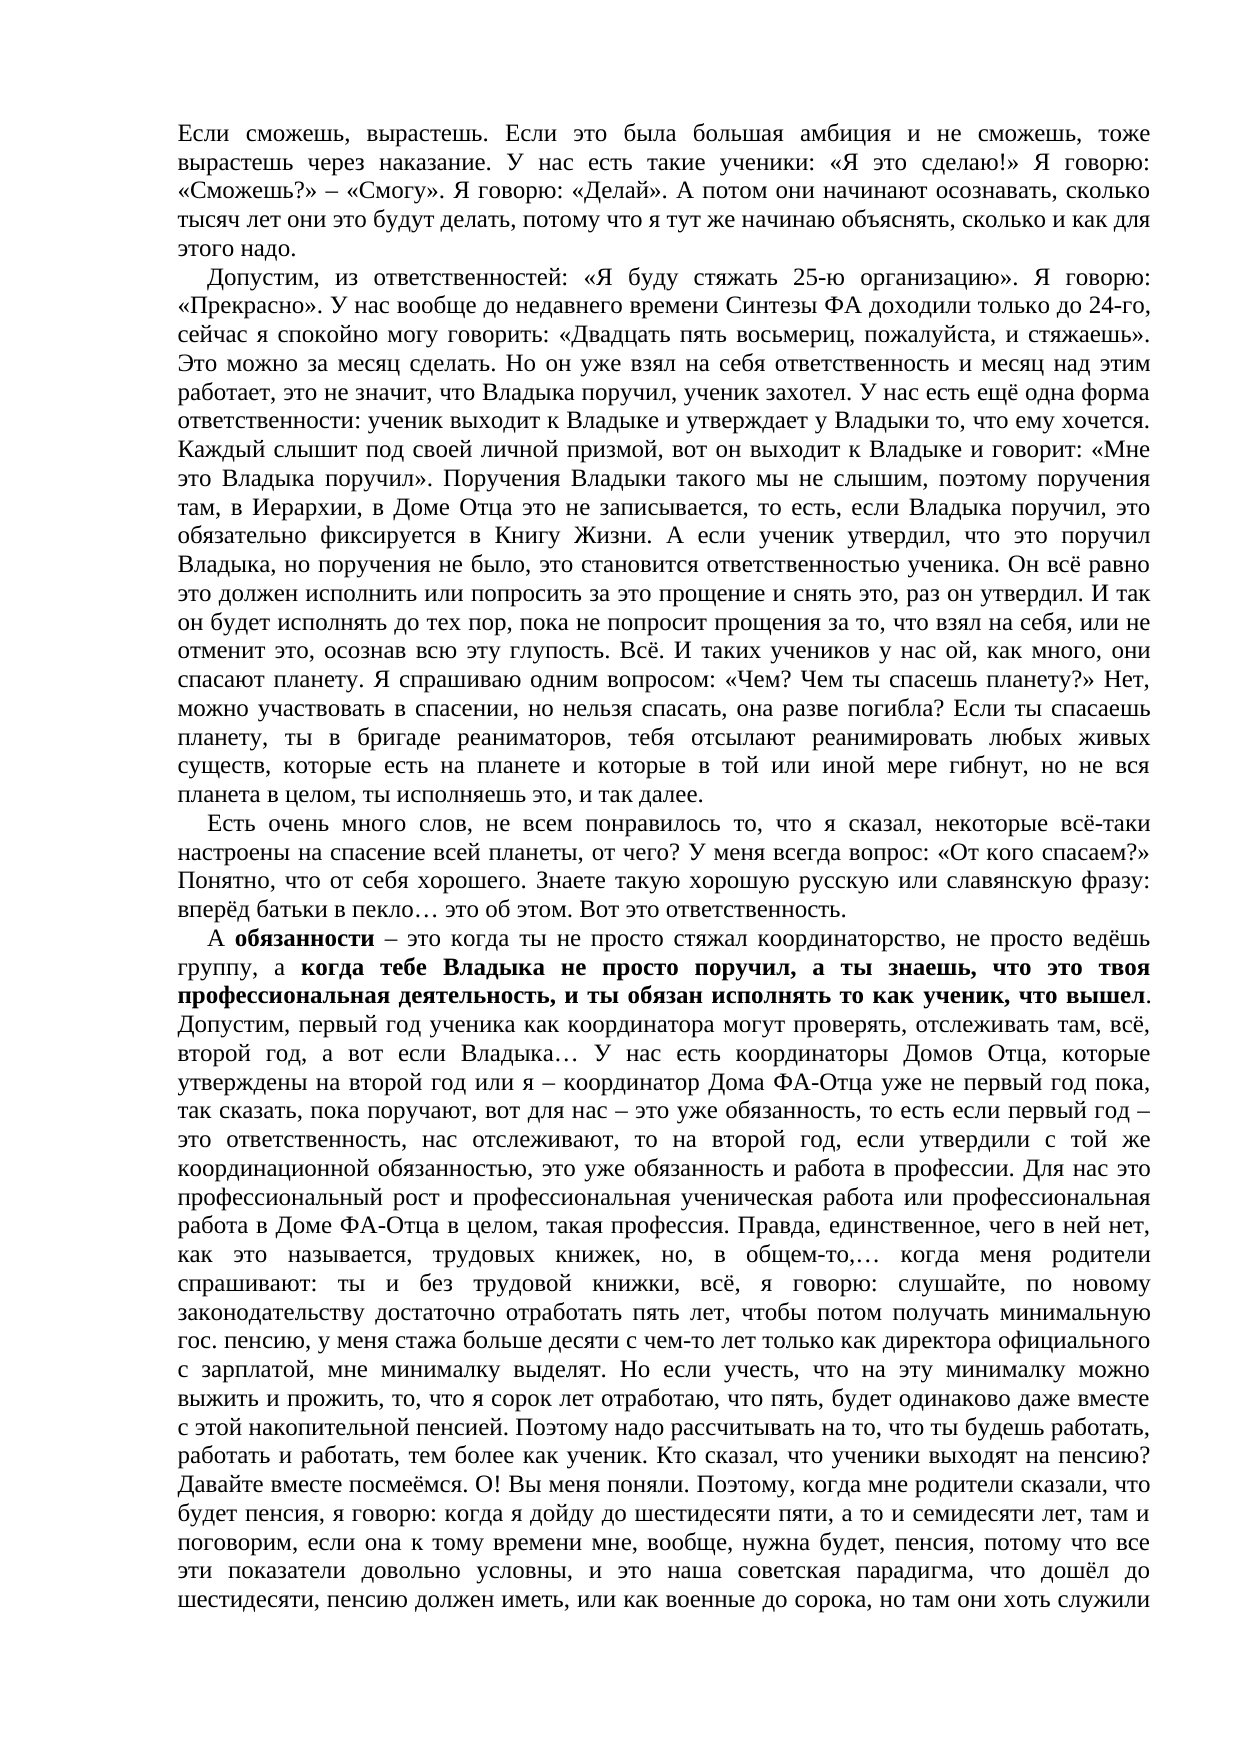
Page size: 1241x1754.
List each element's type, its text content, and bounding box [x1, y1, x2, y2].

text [177, 923, 1152, 1613]
text Есть очень много слов, не всем понравилось то, что я сказал, некоторые всё-таки настроены на спасение всей планеты, от чего? У меня всегда вопрос: «От кого спасаем?» Понятно, что от себя хорошего. Знаете такую хорошую русскую или славянскую фразу: вперёд батьки в пекло… это об этом. Вот это ответственность. [177, 808, 1152, 923]
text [177, 118, 1152, 262]
text Допустим, из ответственностей: «Я буду стяжать 25-ю организацию». Я говорю: «Прекрасно». У нас вообще до недавнего времени Синтезы ФА доходили только до 24-го, сейчас я спокойно могу говорить: «Двадцать пять восьмериц, пожалуйста, и стяжаешь». Это можно за месяц сделать. Но он уже взял на себя ответственность и месяц над этим работает, это не значит, что Владыка поручил, ученик захотел. У нас есть ещё одна форма ответственности: ученик выходит к Владыке и утверждает у Владыки то, что ему хочется. Каждый слышит под своей личной призмой, вот он выходит к Владыке и говорит: «Мне это Владыка поручил». Поручения Владыки такого мы не слышим, поэтому поручения там, в Иерархии, в Доме Отца это не записывается, то есть, если Владыка поручил, это обязательно фиксируется в Книгу Жизни. А если ученик утвердил, что это поручил Владыка, но поручения не было, это становится ответственностью ученика. Он всё равно это должен исполнить или попросить за это прощение и снять это, раз он утвердил. И так он будет исполнять до тех пор, пока не попросит прощения за то, что взял на себя, или не отменит это, осознав всю эту глупость. Всё. И таких учеников у нас ой, как много, они спасают планету. Я спрашиваю одним вопросом: «Чем? Чем ты спасешь планету?» Нет, можно участвовать в спасении, но нельзя спасать, она разве погибла? Если ты спасаешь планету, ты в бригаде реаниматоров, тебя отсылают реанимировать любых живых существ, которые есть на планете и которые в той или иной мере гибнут, но не вся планета в целом, ты исполняешь это, и так далее. [177, 262, 1152, 808]
